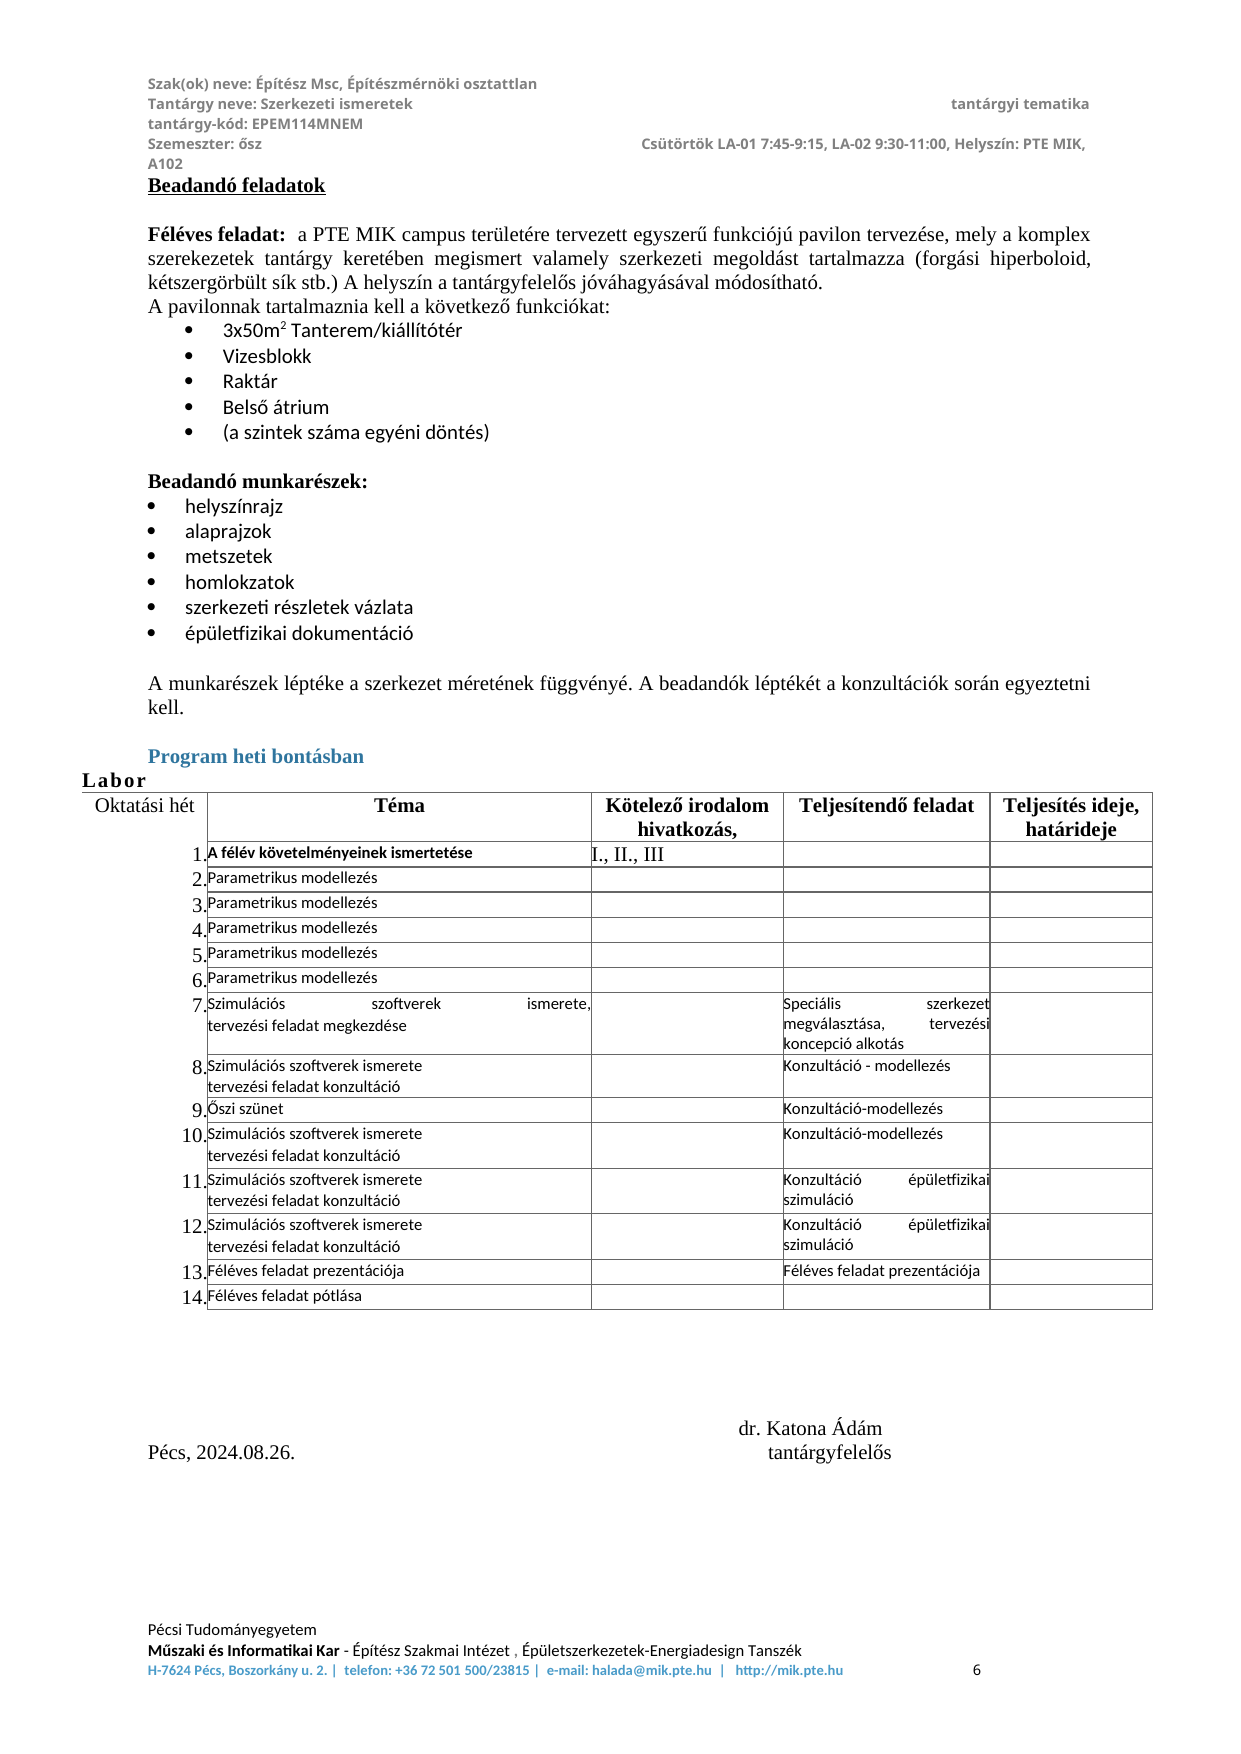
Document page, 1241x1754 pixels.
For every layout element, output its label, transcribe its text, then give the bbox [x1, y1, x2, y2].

table_cell 13. [82, 1259, 207, 1284]
list helyszínrajz [148, 493, 1092, 518]
table_cell [592, 993, 783, 1054]
table_cell Kötelező irodalom hivatkozás, [592, 793, 783, 841]
table_cell 4. [82, 917, 207, 942]
table_cell I., II., III [592, 842, 783, 866]
table_cell [991, 868, 1152, 891]
table_cell Szimulációs szoftverek ismerete tervezési feladat konzultáció [208, 1214, 591, 1259]
table_cell Féléves feladat pótlása [208, 1285, 591, 1309]
table_cell 5. [82, 942, 207, 967]
table_cell [592, 1055, 783, 1097]
table_cell Parametrikus modellezés [208, 968, 591, 992]
table_cell [991, 1285, 1152, 1309]
table_cell [784, 893, 989, 917]
list (a szintek száma egyéni döntés) [185, 419, 1092, 445]
table_cell [592, 1260, 783, 1284]
list Belső átrium [185, 394, 1092, 419]
table_cell [991, 918, 1152, 942]
table_cell [784, 968, 989, 992]
table_cell 1. [82, 841, 207, 866]
table_cell Konzultáció épületfizikai szimuláció [784, 1214, 989, 1259]
table_cell [784, 918, 989, 942]
text Pécs, 2024.08.26. tantárgyfelelős [148, 1440, 1092, 1464]
table_cell [784, 943, 989, 967]
table_cell Konzultáció-modellezés [784, 1098, 989, 1122]
table_cell [784, 1285, 989, 1309]
table_cell [991, 893, 1152, 917]
table_cell [991, 993, 1152, 1054]
table_cell Teljesítendő feladat [784, 793, 989, 841]
table_cell 2. [82, 866, 207, 891]
table_cell Teljesítés ideje, határideje [991, 793, 1152, 841]
table_cell Speciális szerkezet megválasztása, tervezési koncepció alkotás [784, 993, 989, 1054]
table_cell [592, 1169, 783, 1213]
subtitle Program heti bontásban [148, 744, 1092, 768]
table_header Labor [82, 768, 1152, 792]
table_cell [592, 918, 783, 942]
table_cell Oktatási hét [82, 793, 207, 841]
table_cell 11. [82, 1168, 207, 1213]
list Raktár [185, 368, 1092, 394]
table_cell Parametrikus modellezés [208, 918, 591, 942]
table_cell Őszi szünet [208, 1098, 591, 1122]
table_cell [991, 968, 1152, 992]
list épületfizikai dokumentáció [148, 620, 1092, 645]
table_cell Parametrikus modellezés [208, 868, 591, 891]
table_cell Téma [208, 793, 591, 841]
table_cell Féléves feladat prezentációja [784, 1260, 989, 1284]
table_cell Konzultáció - modellezés [784, 1055, 989, 1097]
list szerkezeti részletek vázlata [148, 594, 1092, 620]
table_cell 10. [82, 1122, 207, 1168]
table_cell A félév követelményeinek ismertetése [208, 842, 591, 866]
text Beadandó feladatok [148, 173, 1092, 197]
table_cell [592, 868, 783, 891]
text Beadandó munkarészek: [148, 469, 1092, 493]
table_cell [592, 1285, 783, 1309]
list Vizesblokk [185, 343, 1092, 368]
table_cell 12. [82, 1213, 207, 1259]
table_cell Parametrikus modellezés [208, 893, 591, 917]
list homlokzatok [148, 569, 1092, 594]
table_cell 6. [82, 967, 207, 992]
table_cell 9. [82, 1097, 207, 1122]
table_cell [991, 1214, 1152, 1259]
text A pavilonnak tartalmaznia kell a következő funkciókat: [148, 294, 1092, 318]
table_cell [991, 1055, 1152, 1097]
table_cell Szimulációs szoftverek ismerete tervezési feladat konzultáció [208, 1123, 591, 1168]
table_cell 7. [82, 992, 207, 1054]
table_cell [784, 868, 989, 891]
table_cell Szimulációs szoftverek ismerete tervezési feladat konzultáció [208, 1055, 591, 1097]
table_cell 3. [82, 891, 207, 917]
table_cell [991, 842, 1152, 866]
table_cell [592, 943, 783, 967]
table_cell [592, 1123, 783, 1168]
table_cell Szimulációs szoftverek ismerete tervezési feladat konzultáció [208, 1169, 591, 1213]
table_cell 8. [82, 1054, 207, 1097]
text Féléves feladat: a PTE MIK campus területére tervezett egyszerű funkciójú pavilon tervezése, mely a komplex szerekezetek tantárgy keretében megismert valamely szerkezeti megoldást tartalmazza (forgási hiperboloid, kétszergörbült sík stb.) A helyszín a tantárgyfelelős jóváhagyásával módosítható. [148, 221, 1092, 294]
table_cell [592, 1098, 783, 1122]
list alaprajzok [148, 518, 1092, 544]
list 3x50m2 Tanterem/kiállítótér [185, 318, 1092, 343]
table_cell [592, 1214, 783, 1259]
table_cell [784, 842, 989, 866]
table_cell [592, 893, 783, 917]
table_cell [991, 1260, 1152, 1284]
table_cell [991, 1123, 1152, 1168]
text dr. Katona Ádám [148, 1416, 1092, 1440]
table_cell Szimulációs szoftverek ismerete, tervezési feladat megkezdése [208, 993, 591, 1054]
table_cell [991, 1169, 1152, 1213]
table_cell [592, 968, 783, 992]
table_cell Konzultáció-modellezés [784, 1123, 989, 1168]
table_cell Konzultáció épületfizikai szimuláció [784, 1169, 989, 1213]
table_cell 14. [82, 1284, 207, 1309]
table_cell Parametrikus modellezés [208, 943, 591, 967]
table_cell [991, 1098, 1152, 1122]
text A munkarészek léptéke a szerkezet méretének függvényé. A beadandók léptékét a konzultációk során egyeztetni kell. [148, 671, 1092, 719]
table_cell Féléves feladat prezentációja [208, 1260, 591, 1284]
table_cell [991, 943, 1152, 967]
list metszetek [148, 544, 1092, 569]
